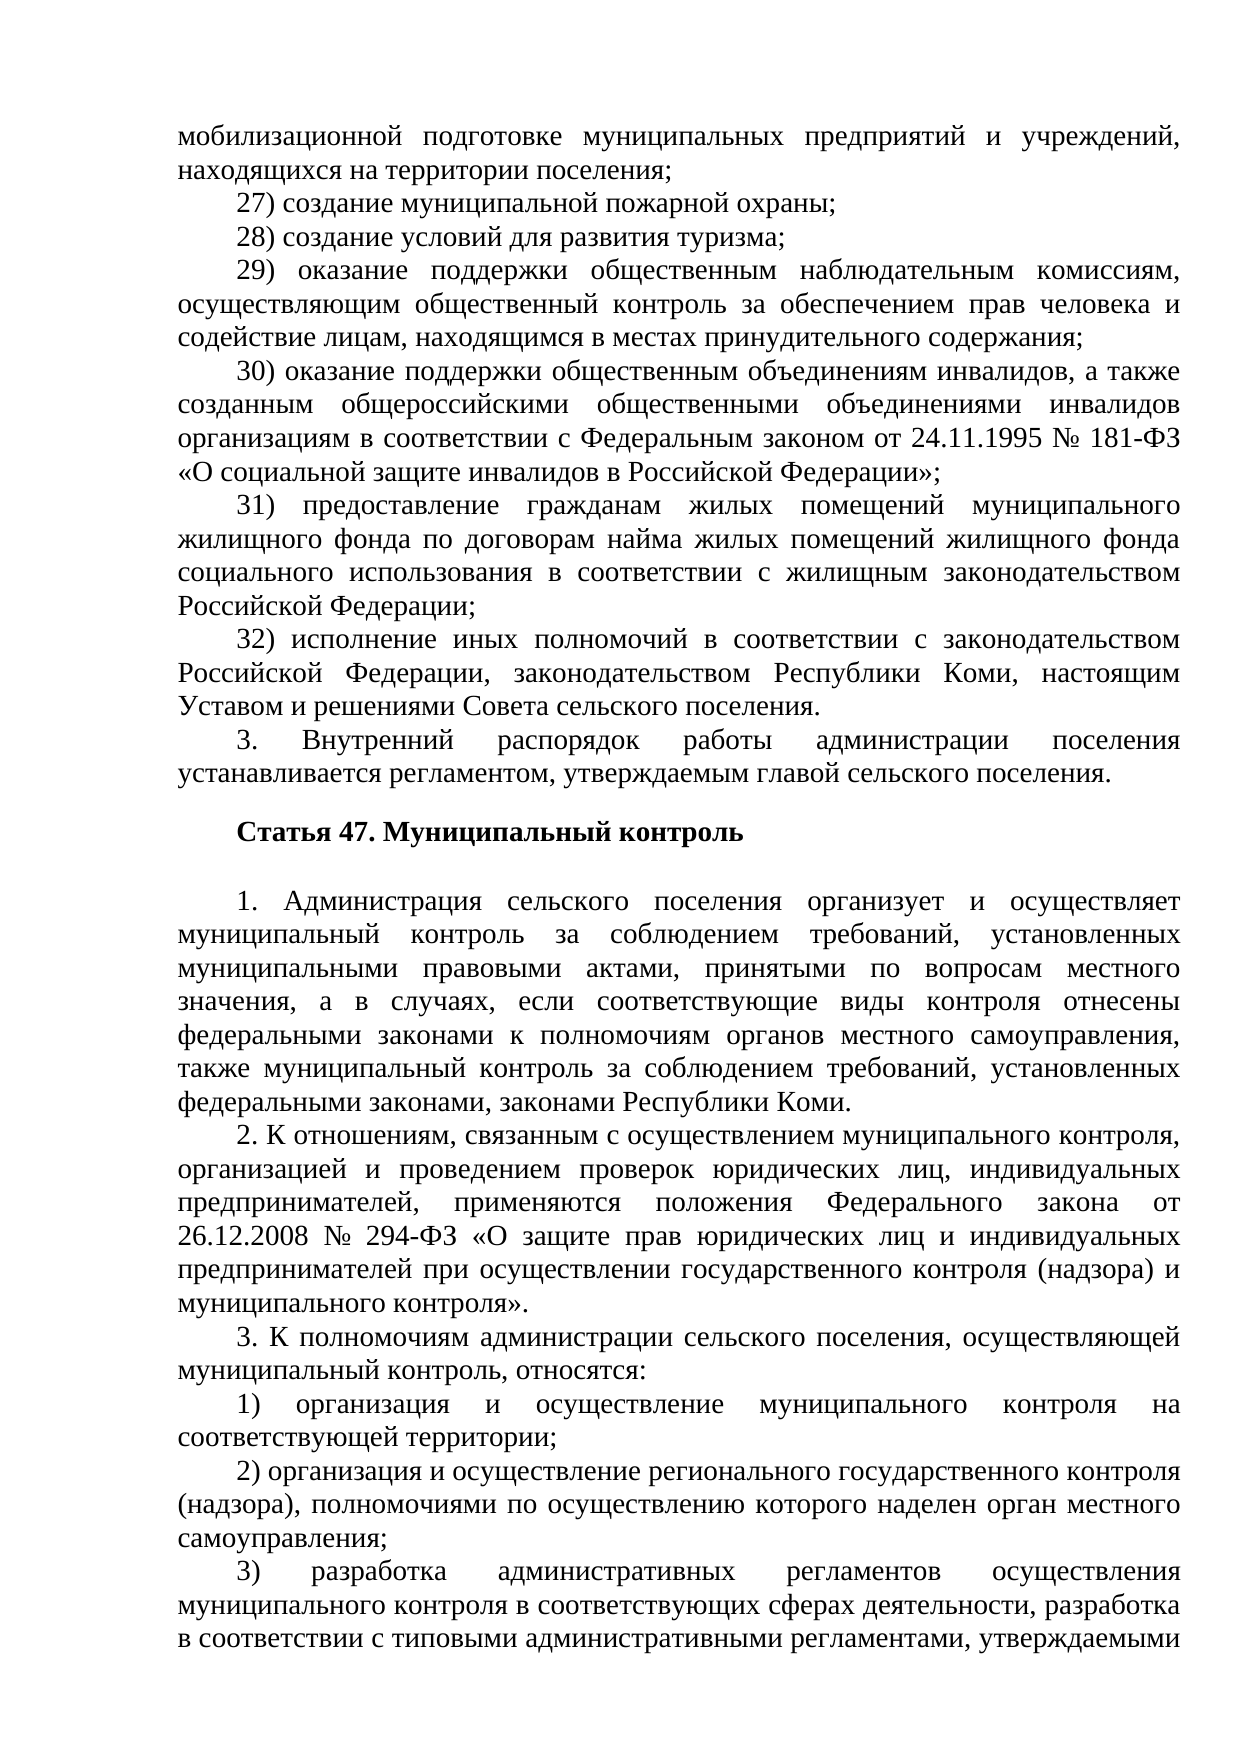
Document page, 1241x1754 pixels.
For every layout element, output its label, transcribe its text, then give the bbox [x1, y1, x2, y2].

text 3. Внутренний распорядок работы администрации поселения устанавливается регламентом, утверждаемым главой сельского поселения. [177, 722, 1181, 789]
text 3. К полномочиям администрации сельского поселения, осуществляющей муниципальный контроль, относятся: [177, 1319, 1181, 1386]
text 2. К отношениям, связанным с осуществлением муниципального контроля, организацией и проведением проверок юридических лиц, индивидуальных предпринимателей, применяются положения Федерального закона от 26.12.2008 № 294-ФЗ «О защите прав юридических лиц и индивидуальных предпринимателей при осуществлении государственного контроля (надзора) и муниципального контроля». [177, 1117, 1181, 1319]
text 2) организация и осуществление регионального государственного контроля (надзора), полномочиями по осуществлению которого наделен орган местного самоуправления; [177, 1453, 1181, 1553]
text 1) организация и осуществление муниципального контроля на соответствующей территории; [177, 1386, 1181, 1453]
text 32) исполнение иных полномочий в соответствии с законодательством Российской Федерации, законодательством Республики Коми, настоящим Уставом и решениями Совета сельского поселения. [177, 621, 1181, 722]
text 30) оказание поддержки общественным объединениям инвалидов, а также созданным общероссийскими общественными объединениями инвалидов организациям в соответствии с Федеральным законом от 24.11.1995 № 181-ФЗ «О социальной защите инвалидов в Российской Федерации»; [177, 353, 1181, 487]
text 29) оказание поддержки общественным наблюдательным комиссиям, осуществляющим общественный контроль за обеспечением прав человека и содействие лицам, находящимся в местах принудительного содержания; [177, 252, 1181, 353]
text 27) создание муниципальной пожарной охраны; [177, 185, 1181, 219]
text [177, 118, 1181, 185]
text 31) предоставление гражданам жилых помещений муниципального жилищного фонда по договорам найма жилых помещений жилищного фонда социального использования в соответствии с жилищным законодательством Российской Федерации; [177, 487, 1181, 621]
text Статья 47. Муниципальный контроль [177, 814, 1181, 848]
text 1. Администрация сельского поселения организует и осуществляет муниципальный контроль за соблюдением требований, установленных муниципальными правовыми актами, принятыми по вопросам местного значения, а в случаях, если соответствующие виды контроля отнесены федеральными законами к полномочиям органов местного самоуправления, также муниципальный контроль за соблюдением требований, установленных федеральными законами, законами Республики Коми. [177, 883, 1181, 1117]
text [177, 1553, 1181, 1654]
text 28) создание условий для развития туризма; [177, 219, 1181, 252]
